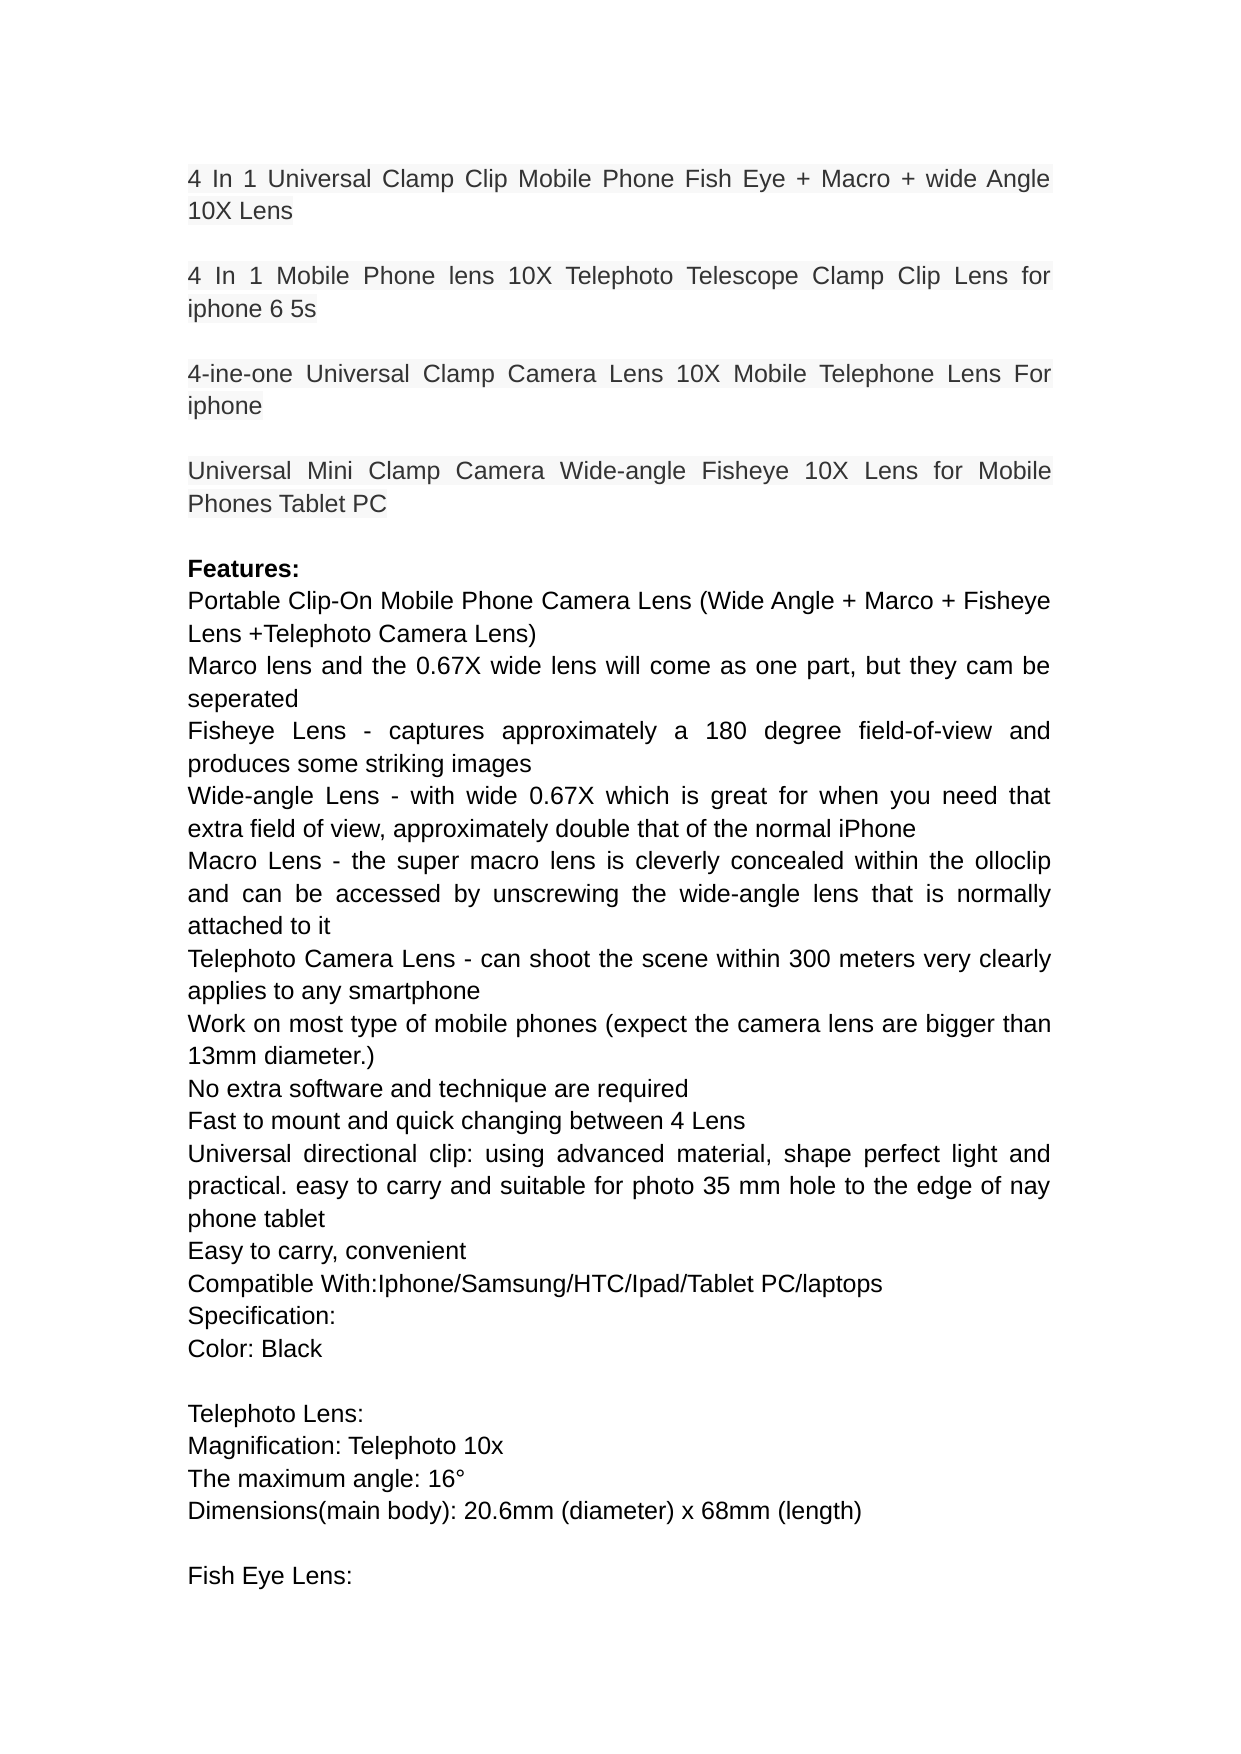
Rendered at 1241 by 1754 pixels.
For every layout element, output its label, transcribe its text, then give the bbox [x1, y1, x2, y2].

text Work on most type of mobile phones (expect the camera lens are bigger than 13mm diameter.) [187, 1007, 1053, 1072]
text Universal Mini Clamp Camera Wide-angle Fisheye 10X Lens for Mobile Phones Tablet PC [187, 454, 1053, 519]
text Fast to mount and quick changing between 4 Lens [187, 1104, 1053, 1137]
text Macro Lens - the super macro lens is cleverly concealed within the olloclip and can be accessed by unscrewing the wide-angle lens that is normally attached to it [187, 844, 1053, 942]
text Dimensions(main body): 20.6mm (diameter) x 68mm (length) [187, 1494, 1053, 1527]
text Telephoto Camera Lens - can shoot the scene within 300 meters very clearly applies to any smartphone [187, 942, 1053, 1007]
text Fisheye Lens - captures approximately a 180 degree field-of-view and produces some striking images [187, 714, 1053, 779]
text Wide-angle Lens - with wide 0.67X which is great for when you need that extra field of view, approximately double that of the normal iPhone [187, 779, 1053, 844]
text Fish Eye Lens: [187, 1559, 1053, 1592]
text 4 In 1 Mobile Phone lens 10X Telephoto Telescope Clamp Clip Lens for iphone 6 5s [187, 259, 1053, 324]
text Portable Clip-On Mobile Phone Camera Lens (Wide Angle + Marco + Fisheye Lens +Telephoto Camera Lens) [187, 584, 1053, 649]
text 4-ine-one Universal Clamp Camera Lens 10X Mobile Telephone Lens For iphone [187, 357, 1053, 422]
text Color: Black [187, 1332, 1053, 1364]
text The maximum angle: 16° [187, 1462, 1053, 1494]
text No extra software and technique are required [187, 1072, 1053, 1104]
text Specification: [187, 1299, 1053, 1332]
text Magnification: Telephoto 10x [187, 1429, 1053, 1462]
text Telephoto Lens: [187, 1397, 1053, 1429]
text Marco lens and the 0.67X wide lens will come as one part, but they cam be seperated [187, 649, 1053, 714]
text Easy to carry, convenient [187, 1234, 1053, 1267]
text 4 In 1 Universal Clamp Clip Mobile Phone Fish Eye + Macro + wide Angle 10X Lens [187, 162, 1053, 227]
text Universal directional clip: using advanced material, shape perfect light and practical. easy to carry and suitable for photo 35 mm hole to the edge of nay phone tablet [187, 1137, 1053, 1234]
text Features: [187, 552, 1053, 584]
text Compatible With:Iphone/Samsung/HTC/Ipad/Tablet PC/laptops [187, 1267, 1053, 1299]
